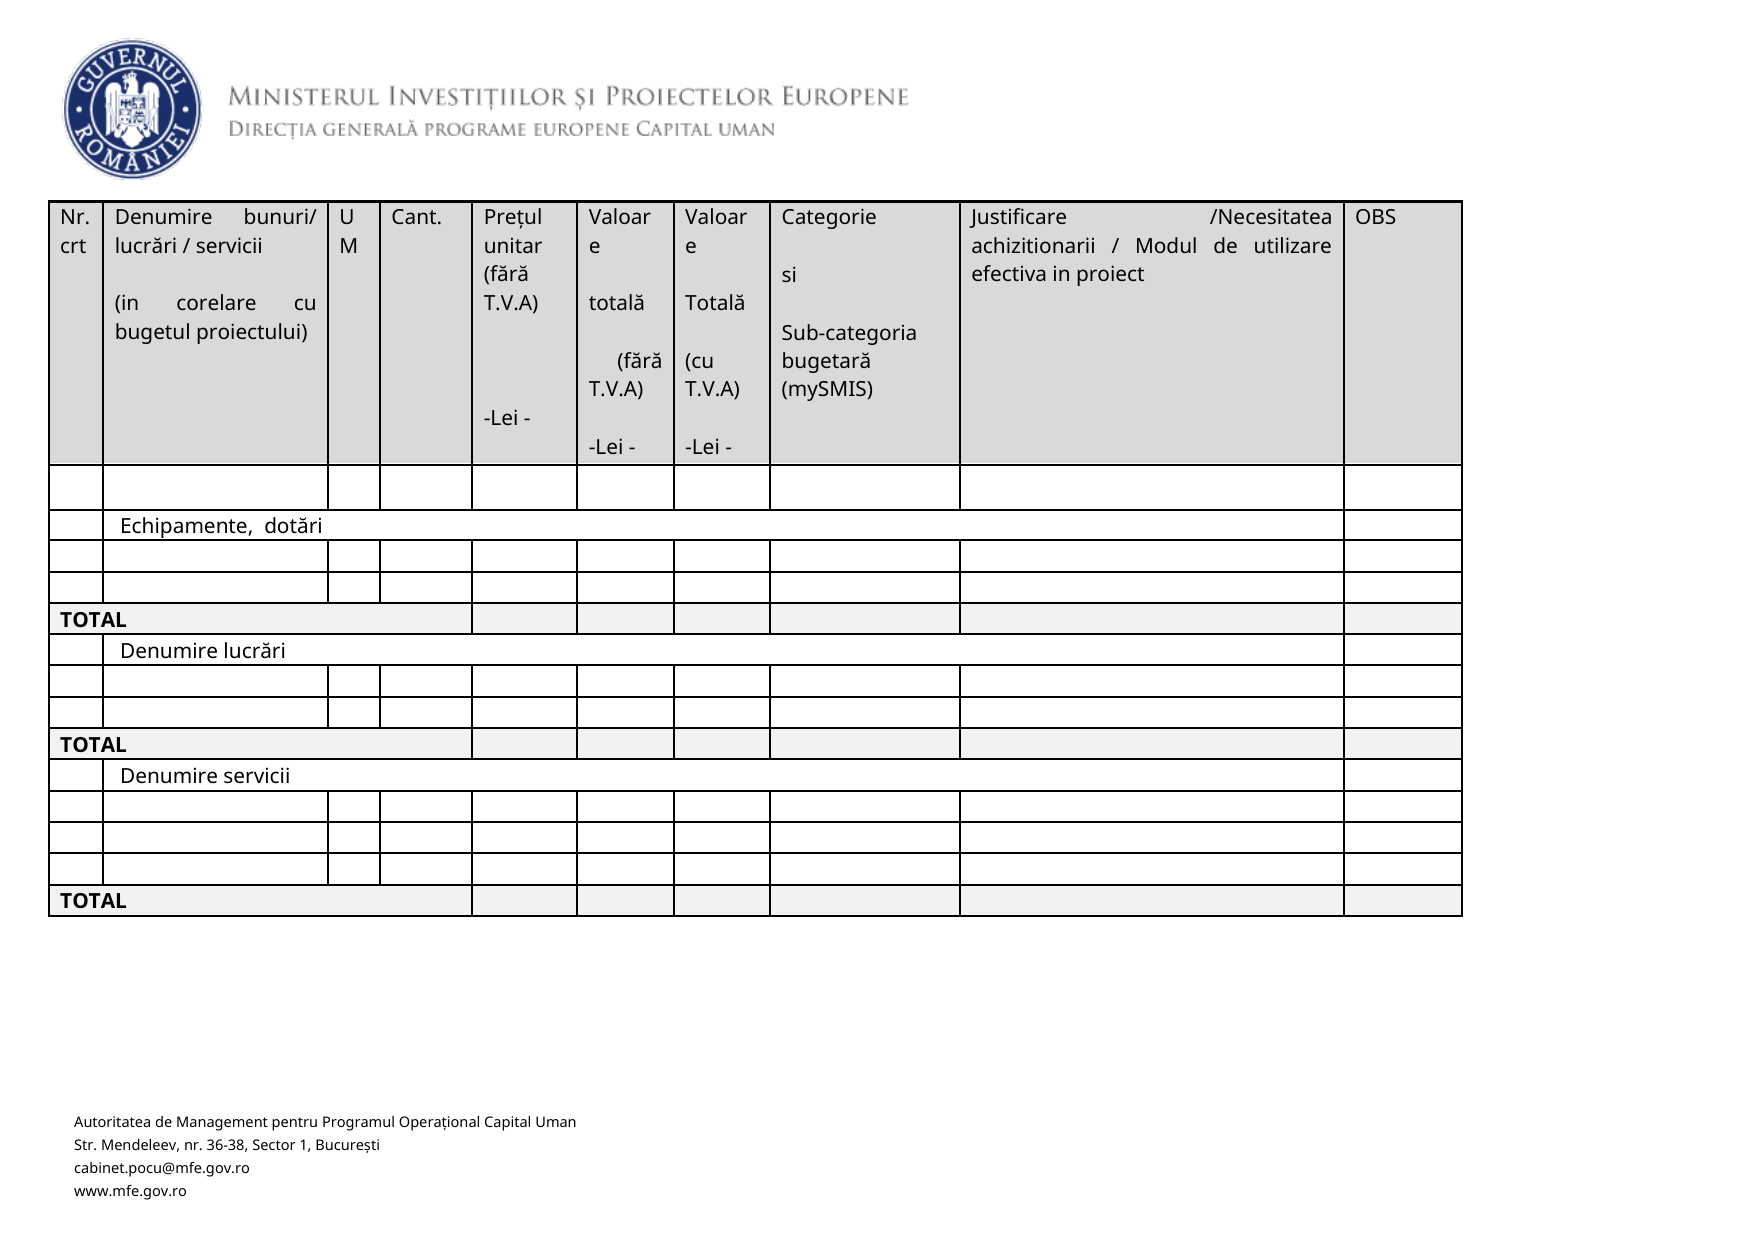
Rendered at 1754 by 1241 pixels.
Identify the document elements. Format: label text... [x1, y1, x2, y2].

table_cell [473, 823, 576, 852]
table_cell [961, 698, 1343, 727]
table_cell [771, 886, 959, 915]
table_cell [961, 466, 1343, 509]
table_cell [771, 823, 959, 852]
table_header Denumire bunuri/ lucrări / servicii (in corelare cu bugetul proiectului) [104, 203, 327, 463]
table_cell [961, 886, 1343, 915]
table_cell [473, 729, 576, 758]
table_cell [675, 886, 769, 915]
table_cell [104, 573, 327, 602]
table_cell [578, 886, 673, 915]
table_cell [329, 541, 379, 571]
table_cell [50, 466, 102, 509]
table_cell [50, 573, 102, 602]
table_cell [675, 604, 769, 633]
table_cell [50, 854, 102, 883]
table_cell [329, 466, 379, 509]
table_cell [381, 854, 471, 883]
table_cell [771, 698, 959, 727]
table_cell [771, 792, 959, 821]
table_cell TOTAL [50, 604, 471, 633]
table_cell [771, 573, 959, 602]
table_cell [1345, 823, 1461, 852]
table_cell [1345, 466, 1461, 509]
table_cell [1345, 635, 1461, 664]
table_cell [381, 466, 471, 509]
table_cell [50, 511, 102, 539]
table_cell [473, 854, 576, 883]
table_cell [473, 541, 576, 571]
table_cell TOTAL [50, 729, 471, 758]
table_cell [104, 541, 327, 571]
table_cell [675, 573, 769, 602]
table_cell [1345, 792, 1461, 821]
table_cell [1345, 604, 1461, 633]
table_cell [50, 635, 102, 664]
table_cell [50, 698, 102, 727]
table_cell [675, 729, 769, 758]
table_cell TOTAL [50, 886, 471, 915]
table_cell [961, 573, 1343, 602]
table_cell [104, 823, 327, 852]
table_cell [578, 666, 673, 696]
table_cell [50, 823, 102, 852]
table_cell [578, 792, 673, 821]
table_header Valoare totală (fără T.V.A) -Lei - [578, 203, 673, 463]
table_cell [1345, 511, 1461, 539]
table_cell [675, 792, 769, 821]
table_cell [578, 823, 673, 852]
table_cell [961, 823, 1343, 852]
table_cell [104, 698, 327, 727]
table_cell [1345, 666, 1461, 696]
table_cell [50, 760, 102, 790]
table_cell [473, 698, 576, 727]
table_cell [1345, 573, 1461, 602]
table_cell [1345, 886, 1461, 915]
table_cell [381, 541, 471, 571]
table_cell [578, 729, 673, 758]
table_cell [961, 792, 1343, 821]
table_cell [578, 698, 673, 727]
table_header Cant. [381, 203, 471, 463]
table_header Categorie si Sub-categoria bugetară (mySMIS) [771, 203, 959, 463]
table_cell [578, 573, 673, 602]
table_cell [771, 729, 959, 758]
table_header UM [329, 203, 379, 463]
table_cell [104, 466, 327, 509]
table_cell [381, 698, 471, 727]
table_cell [473, 604, 576, 633]
table_cell [473, 792, 576, 821]
table_cell [473, 666, 576, 696]
table_cell [381, 792, 471, 821]
table_cell Denumire lucrări [104, 635, 1343, 664]
table_cell [961, 604, 1343, 633]
table_cell [578, 854, 673, 883]
table_cell [104, 854, 327, 883]
table_cell [1345, 854, 1461, 883]
table_cell [961, 666, 1343, 696]
table_cell [1345, 698, 1461, 727]
table_cell [50, 792, 102, 821]
table_cell [329, 792, 379, 821]
table_cell [104, 792, 327, 821]
table_header Preţul unitar (fără T.V.A) -Lei - [473, 203, 576, 463]
table_cell [675, 466, 769, 509]
table_cell [961, 854, 1343, 883]
table_cell [771, 604, 959, 633]
table_cell [329, 698, 379, 727]
table_cell Echipamente, dotări [104, 511, 1343, 539]
table_cell [473, 466, 576, 509]
table_header Nr. crt [50, 203, 102, 463]
table_cell Denumire servicii [104, 760, 1343, 790]
table_header OBS [1345, 203, 1461, 463]
table_cell [381, 666, 471, 696]
table_cell [1345, 729, 1461, 758]
table_cell [50, 666, 102, 696]
table_cell [381, 823, 471, 852]
table_header Valoare Totală (cu T.V.A) -Lei - [675, 203, 769, 463]
table_cell [578, 541, 673, 571]
table_cell [771, 854, 959, 883]
table_cell [329, 854, 379, 883]
table_cell [1345, 541, 1461, 571]
table_cell [578, 604, 673, 633]
table_cell [329, 666, 379, 696]
table_cell [675, 854, 769, 883]
table_header Justificare /Necesitatea achizitionarii / Modul de utilizare efectiva in proiect [961, 203, 1343, 463]
table_cell [675, 823, 769, 852]
table_cell [771, 666, 959, 696]
table_cell [578, 466, 673, 509]
table_cell [473, 573, 576, 602]
table_cell [675, 698, 769, 727]
table_cell [675, 541, 769, 571]
table_cell [961, 729, 1343, 758]
table_cell [329, 573, 379, 602]
table_cell [771, 541, 959, 571]
table_cell [329, 823, 379, 852]
table_cell [961, 541, 1343, 571]
picture [59, 35, 1053, 181]
table_cell [104, 666, 327, 696]
table_cell [50, 541, 102, 571]
table_cell [771, 466, 959, 509]
table_cell [675, 666, 769, 696]
table_cell [1345, 760, 1461, 790]
table_cell [473, 886, 576, 915]
table_cell [381, 573, 471, 602]
